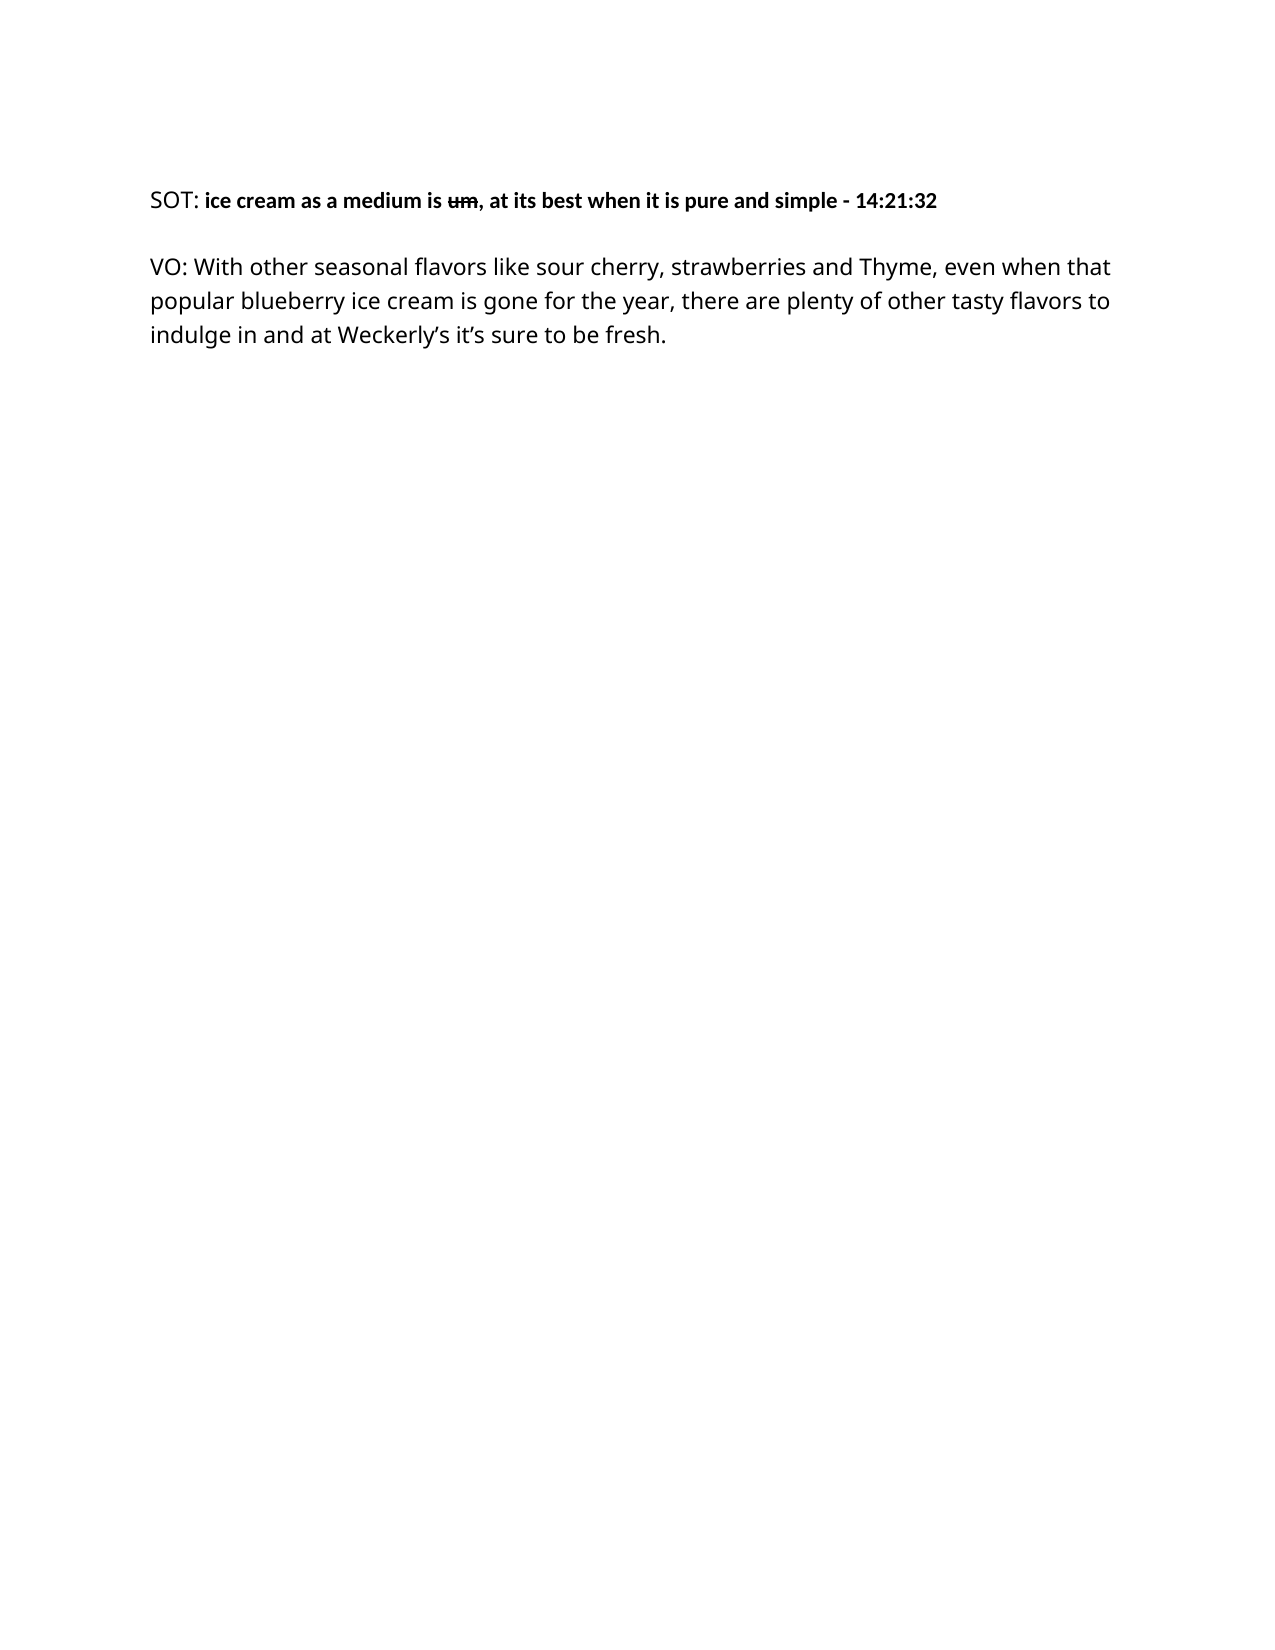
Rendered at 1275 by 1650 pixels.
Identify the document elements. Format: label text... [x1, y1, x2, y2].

text SOT: ice cream as a medium is um, at its best when it is pure and simple - 14:21:32 [150, 184, 1125, 215]
text VO: With other seasonal flavors like sour cherry, strawberries and Thyme, even when that popular blueberry ice cream is gone for the year, there are plenty of other tasty flavors to indulge in and at Weckerly’s it’s sure to be fresh. [150, 251, 1125, 350]
